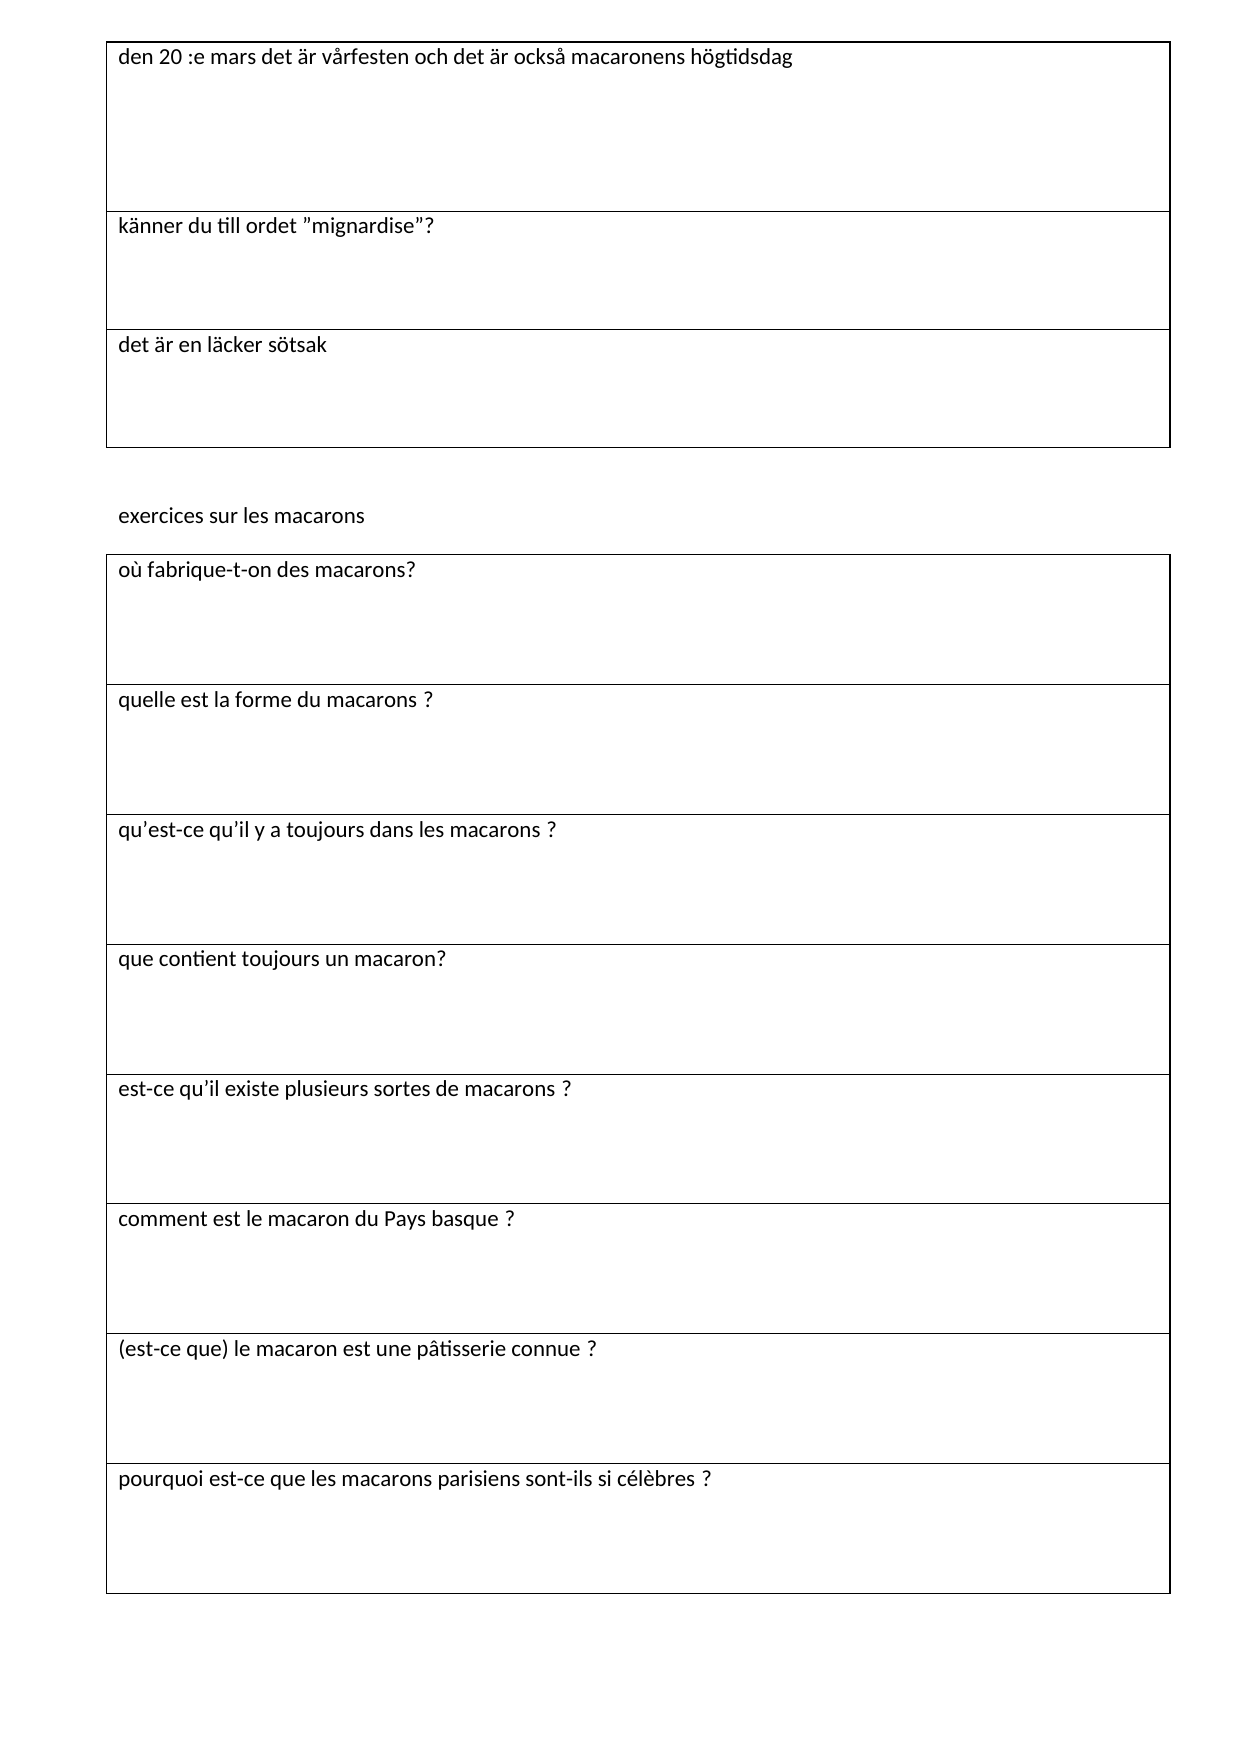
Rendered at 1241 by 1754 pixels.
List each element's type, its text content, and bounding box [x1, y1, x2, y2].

table_cell pourquoi est-ce que les macarons parisiens sont-ils si célèbres ? [107, 1464, 1169, 1593]
table_cell det är en läcker sötsak [107, 330, 1169, 447]
table_cell est-ce qu’il existe plusieurs sortes de macarons ? [107, 1075, 1169, 1203]
table_cell comment est le macaron du Pays basque ? [107, 1204, 1169, 1333]
table_cell qu’est-ce qu’il y a toujours dans les macarons ? [107, 815, 1169, 943]
table_cell quelle est la forme du macarons ? [107, 685, 1169, 814]
table_cell den 20 :e mars det är vårfesten och det är också macaronens högtidsdag [107, 43, 1169, 211]
text exercices sur les macarons [118, 501, 1199, 529]
table_cell känner du till ordet ”mignardise”? [107, 212, 1169, 329]
table_cell (est-ce que) le macaron est une pâtisserie connue ? [107, 1334, 1169, 1463]
table_header où fabrique-t-on des macarons? [107, 555, 1169, 684]
table_cell que contient toujours un macaron? [107, 945, 1169, 1073]
